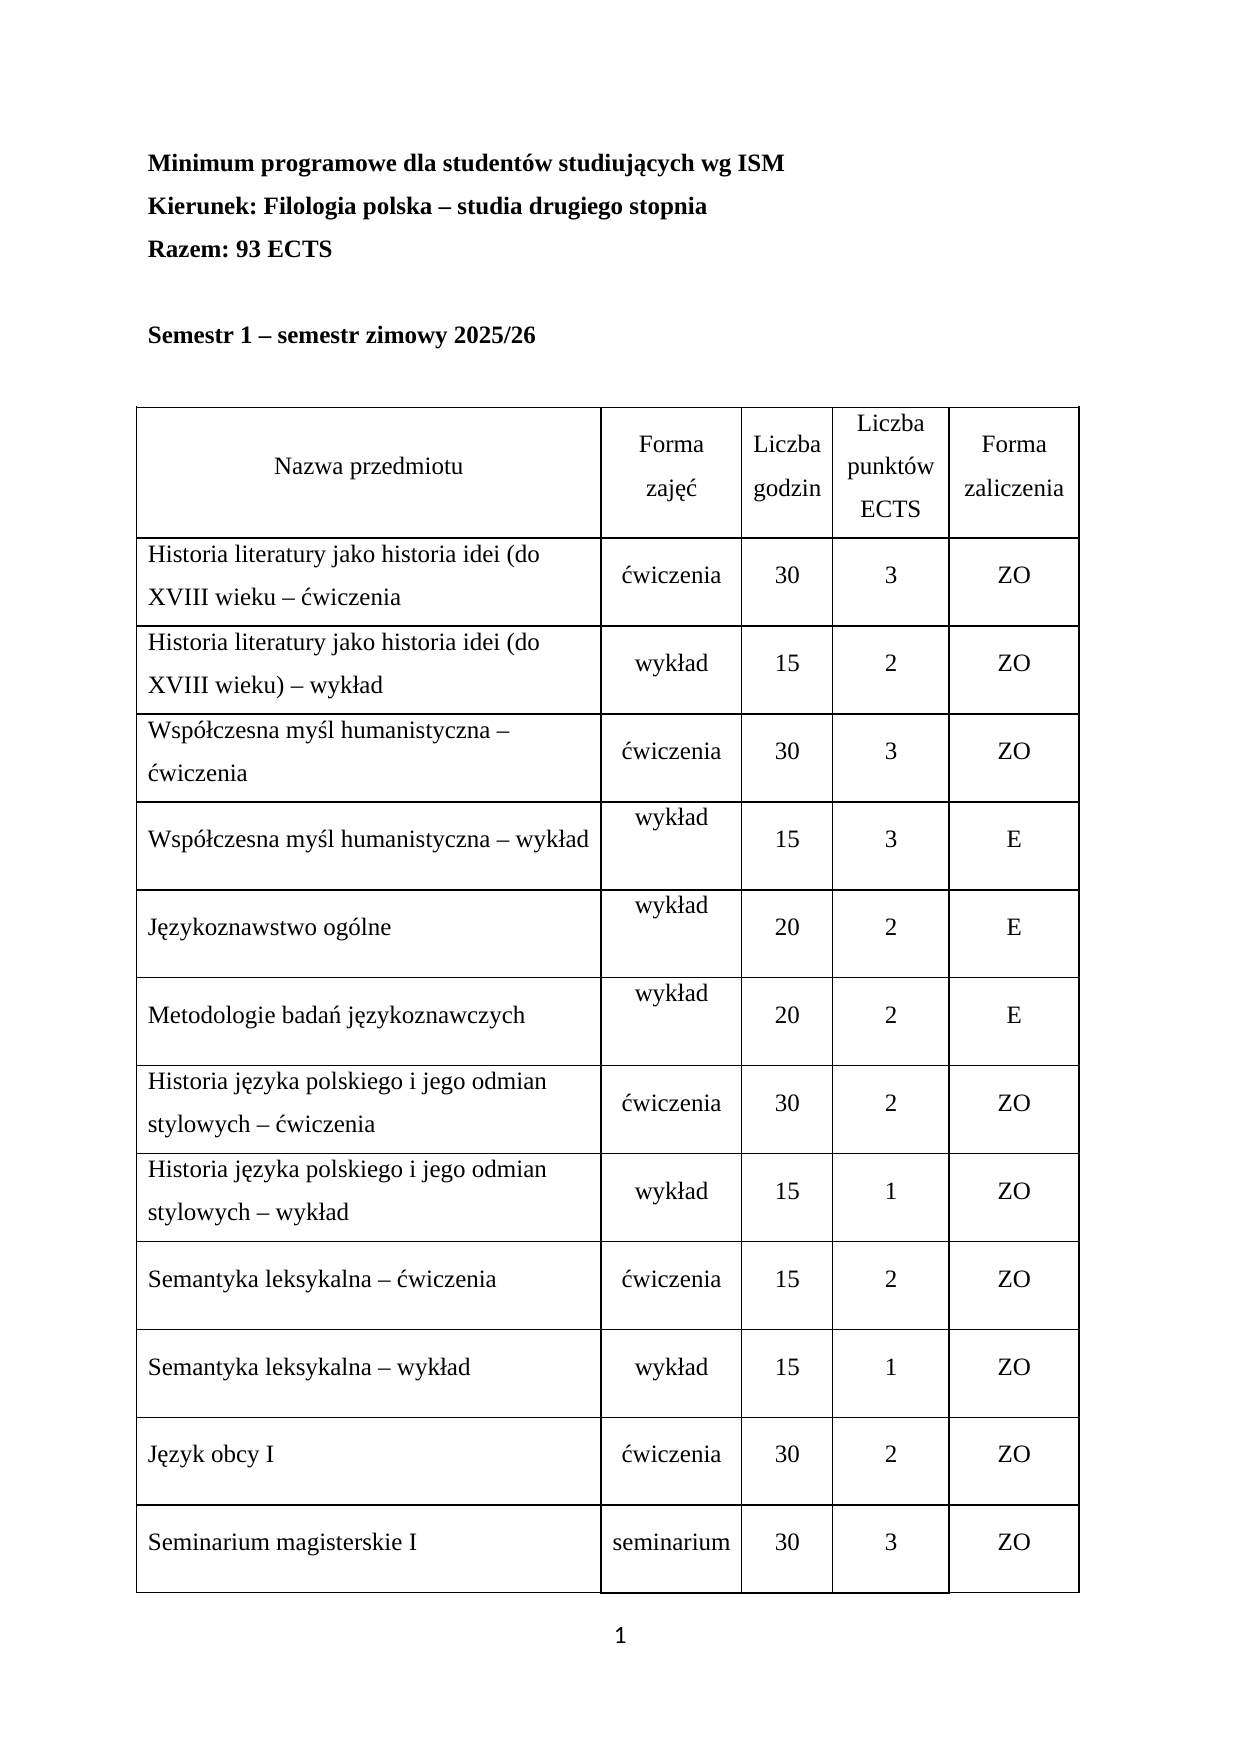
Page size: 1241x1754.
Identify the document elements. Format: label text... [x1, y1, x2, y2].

table_cell 2 [833, 627, 948, 713]
table_header Liczba godzin [742, 408, 832, 537]
table_cell Współczesna myśl humanistyczna – wykład [137, 803, 600, 889]
table_cell Historia języka polskiego i jego odmian stylowych – wykład [137, 1154, 600, 1241]
table_cell Współczesna myśl humanistyczna – ćwiczenia [137, 715, 600, 801]
table_cell ćwiczenia [602, 539, 741, 625]
table_cell ZO [950, 715, 1078, 801]
table_cell Seminarium magisterskie I [137, 1506, 600, 1592]
table_cell Historia literatury jako historia idei (do XVIII wieku – ćwiczenia [137, 539, 600, 625]
table_cell seminarium [602, 1506, 741, 1592]
table_cell 2 [833, 978, 948, 1065]
table_cell 3 [833, 803, 948, 889]
table_cell wykład [602, 1154, 741, 1241]
table_cell 30 [742, 1418, 832, 1504]
text Kierunek: Filologia polska – studia drugiego stopnia [148, 191, 1093, 219]
table_cell Historia języka polskiego i jego odmian stylowych – ćwiczenia [137, 1066, 600, 1153]
table_cell 3 [833, 715, 948, 801]
table_cell 2 [833, 1242, 948, 1328]
table_cell Semantyka leksykalna – ćwiczenia [137, 1242, 600, 1328]
table_cell Język obcy I [137, 1418, 600, 1504]
table_cell 30 [742, 715, 832, 801]
table_cell ćwiczenia [602, 1418, 741, 1504]
table_cell 30 [742, 539, 832, 625]
table_cell ZO [950, 1242, 1078, 1328]
table_cell 15 [742, 1242, 832, 1328]
text Minimum programowe dla studentów studiujących wg ISM [148, 148, 1093, 176]
table_cell 1 [833, 1154, 948, 1241]
table_cell ćwiczenia [602, 1066, 741, 1153]
table_header Nazwa przedmiotu [137, 408, 600, 537]
table_cell ćwiczenia [602, 715, 741, 801]
table_cell 2 [833, 891, 948, 977]
table_cell ćwiczenia [602, 1242, 741, 1328]
table_cell 15 [742, 803, 832, 889]
table_header Forma zaliczenia [950, 408, 1078, 537]
table_cell 15 [742, 627, 832, 713]
table_cell 3 [833, 1506, 948, 1592]
table_cell 1 [833, 1330, 948, 1416]
table_cell ZO [950, 627, 1078, 713]
table_cell ZO [950, 1418, 1078, 1504]
table_cell 20 [742, 891, 832, 977]
table_cell 15 [742, 1154, 832, 1241]
table_cell 20 [742, 978, 832, 1065]
table_cell 2 [833, 1418, 948, 1504]
table_cell wykład [602, 803, 741, 889]
table_cell wykład [602, 891, 741, 977]
table_cell 30 [742, 1506, 832, 1592]
table_cell ZO [950, 539, 1078, 625]
table_cell E [950, 978, 1078, 1065]
table_cell ZO [950, 1066, 1078, 1153]
table_cell wykład [602, 1330, 741, 1416]
text Razem: 93 ECTS [148, 234, 1093, 263]
table_cell 15 [742, 1330, 832, 1416]
table_cell E [950, 803, 1078, 889]
table_cell ZO [950, 1506, 1078, 1592]
table_cell wykład [602, 978, 741, 1065]
table_cell Metodologie badań językoznawczych [137, 978, 600, 1065]
table_cell ZO [950, 1154, 1078, 1241]
table_cell 3 [833, 539, 948, 625]
table_cell 2 [833, 1066, 948, 1153]
table_cell Semantyka leksykalna – wykład [137, 1330, 600, 1416]
table_cell E [950, 891, 1078, 977]
table_cell ZO [950, 1330, 1078, 1416]
table_header Liczba punktów ECTS [833, 408, 948, 537]
text Semestr 1 – semestr zimowy 2025/26 [148, 320, 1093, 349]
table_header Forma zajęć [602, 408, 741, 537]
table_cell Historia literatury jako historia idei (do XVIII wieku) – wykład [137, 627, 600, 713]
table_cell Językoznawstwo ogólne [137, 891, 600, 977]
table_cell 30 [742, 1066, 832, 1153]
table_cell wykład [602, 627, 741, 713]
